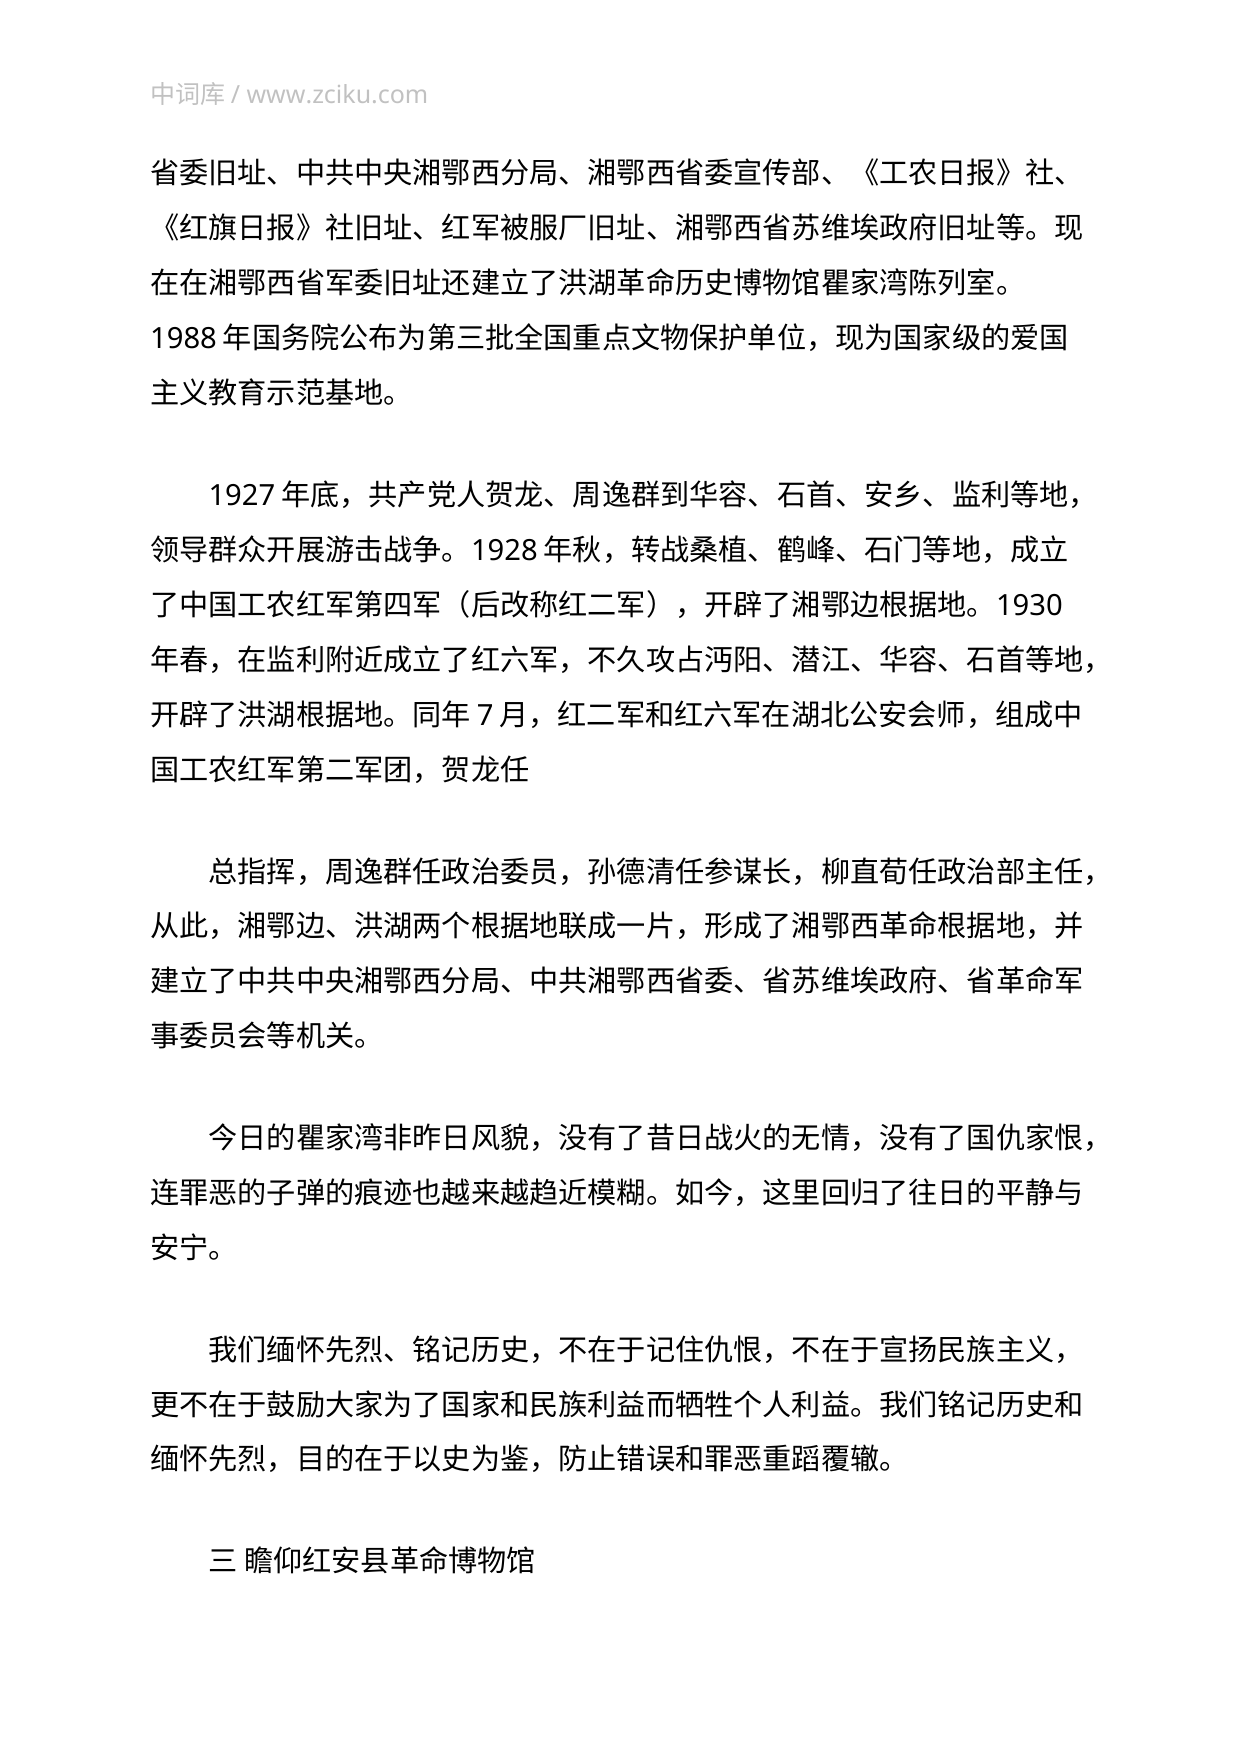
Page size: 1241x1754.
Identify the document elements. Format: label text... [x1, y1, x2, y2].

text 三 瞻仰红安县革命博物馆 [150, 1538, 1090, 1580]
text 我们缅怀先烈、铭记历史，不在于记住仇恨，不在于宣扬民族主义，更不在于鼓励大家为了国家和民族利益而牺牲个人利益。我们铭记历史和缅怀先烈，目的在于以史为鉴，防止错误和罪恶重蹈覆辙。 [150, 1326, 1090, 1478]
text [150, 150, 1090, 412]
text 1927年底，共产党人贺龙、周逸群到华容、石首、安乡、监利等地，领导群众开展游击战争。1928年秋，转战桑植、鹤峰、石门等地，成立了中国工农红军第四军（后改称红二军），开辟了湘鄂边根据地。1930年春，在监利附近成立了红六军，不久攻占沔阳、潜江、华容、石首等地，开辟了洪湖根据地。同年7月，红二军和红六军在湖北公安会师，组成中国工农红军第二军团，贺龙任 [150, 471, 1090, 789]
text 今日的瞿家湾非昨日风貌，没有了昔日战火的无情，没有了国仇家恨，连罪恶的子弹的痕迹也越来越趋近模糊。如今，这里回归了往日的平静与安宁。 [150, 1114, 1090, 1267]
text 总指挥，周逸群任政治委员，孙德清任参谋长，柳直荀任政治部主任，从此，湘鄂边、洪湖两个根据地联成一片，形成了湘鄂西革命根据地，并建立了中共中央湘鄂西分局、中共湘鄂西省委、省苏维埃政府、省革命军事委员会等机关。 [150, 848, 1090, 1055]
